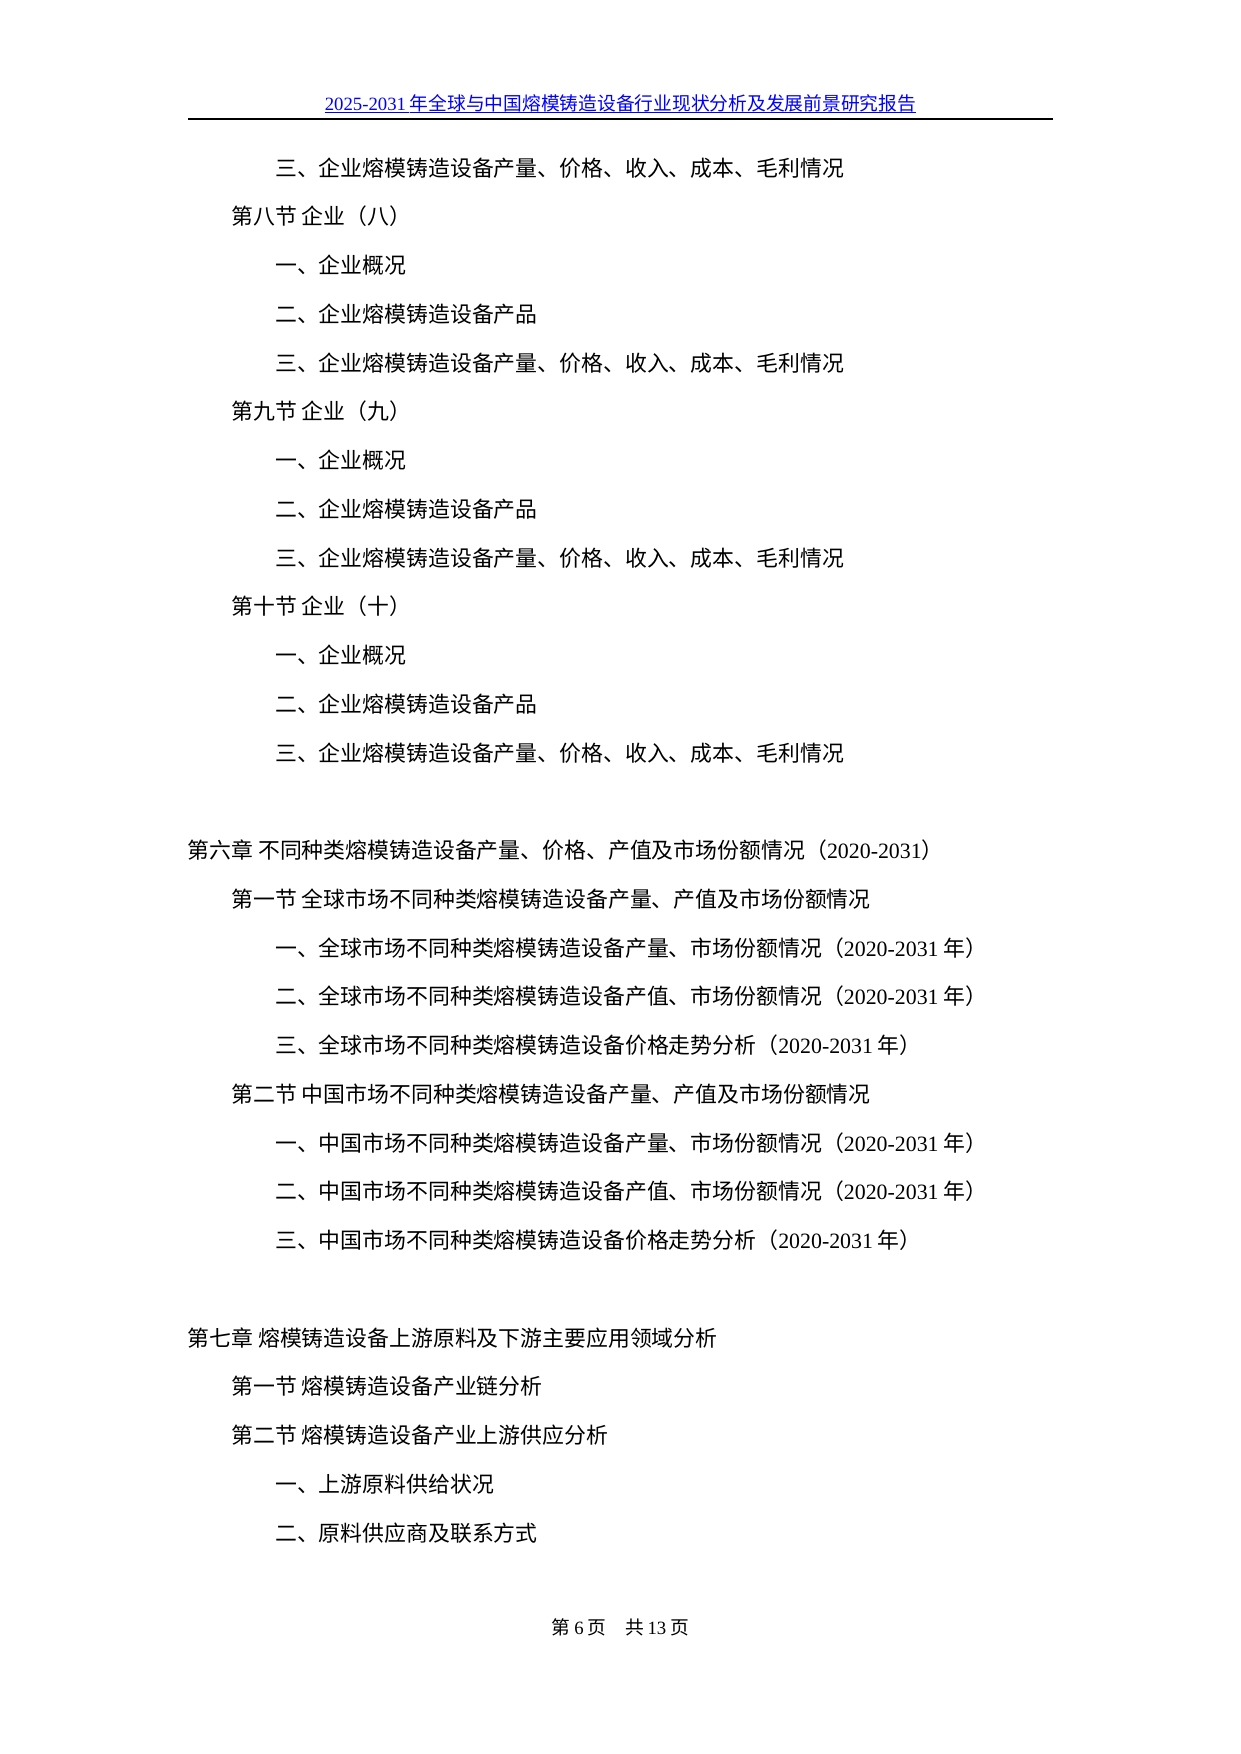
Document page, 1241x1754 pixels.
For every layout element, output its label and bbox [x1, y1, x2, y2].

text [187, 150, 1053, 1548]
